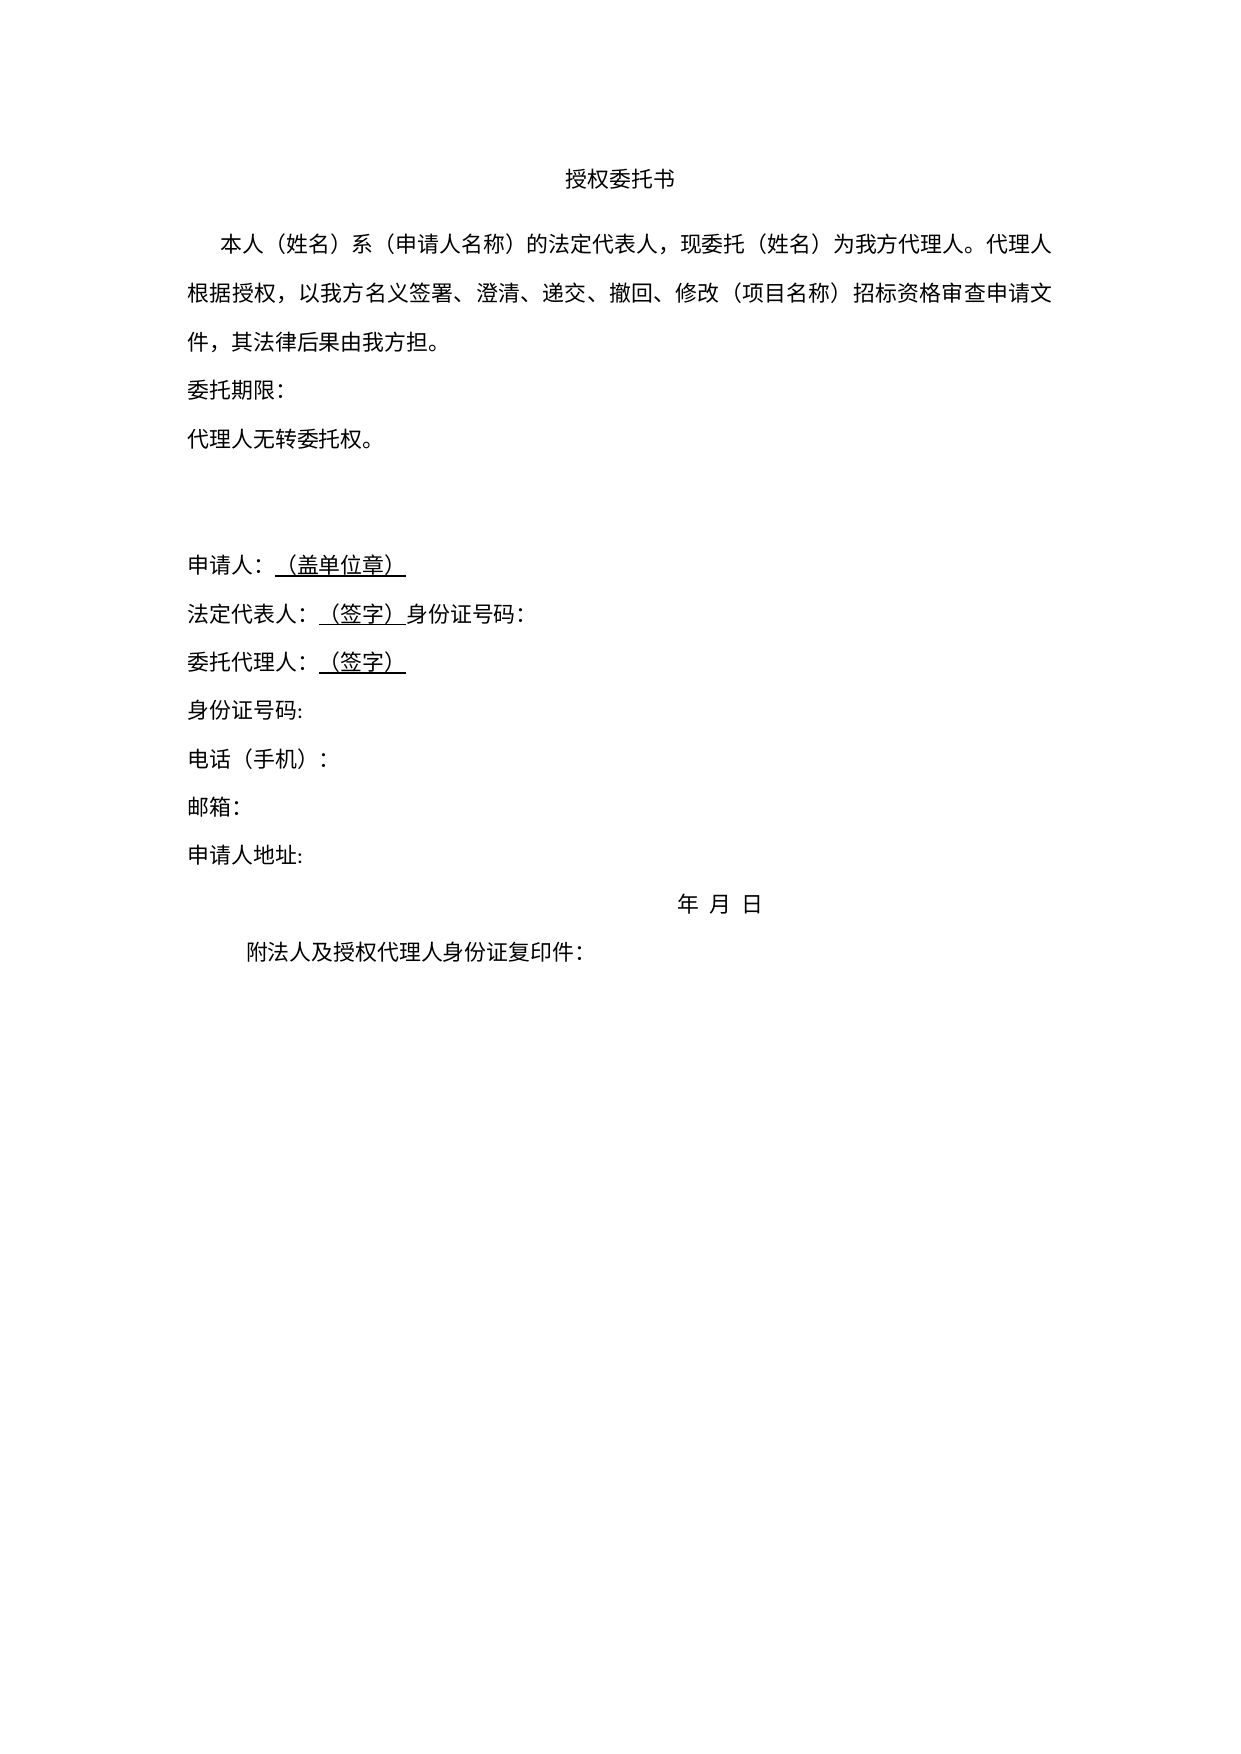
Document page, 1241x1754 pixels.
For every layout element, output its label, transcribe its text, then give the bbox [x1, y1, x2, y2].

text 代理人无转委托权。 [187, 421, 1053, 454]
text 申请人：（盖单位章） [187, 548, 1053, 580]
text 委托期限： [187, 373, 1053, 405]
text 邮箱： [187, 789, 1053, 822]
text 委托代理人：（签字） [187, 644, 1053, 677]
text 申请人地址: [187, 838, 1053, 870]
text 附法人及授权代理人身份证复印件： [246, 934, 1053, 967]
text 身份证号码: [187, 693, 1053, 725]
text 法定代表人：（签字）身份证号码： [187, 596, 1053, 629]
text 电话（手机）： [187, 741, 1053, 774]
text 本人（姓名）系（申请人名称）的法定代表人，现委托（姓名）为我方代理人。代理人根据授权，以我方名义签署、澄清、递交、撤回、修改（项目名称）招标资格审查申请文件，其法律后果由我方担。 [187, 227, 1053, 357]
text 年 月 日 [187, 886, 1053, 919]
subtitle 法定代表人或其委托代理人（签名）：授权委托书 [187, 162, 1053, 194]
